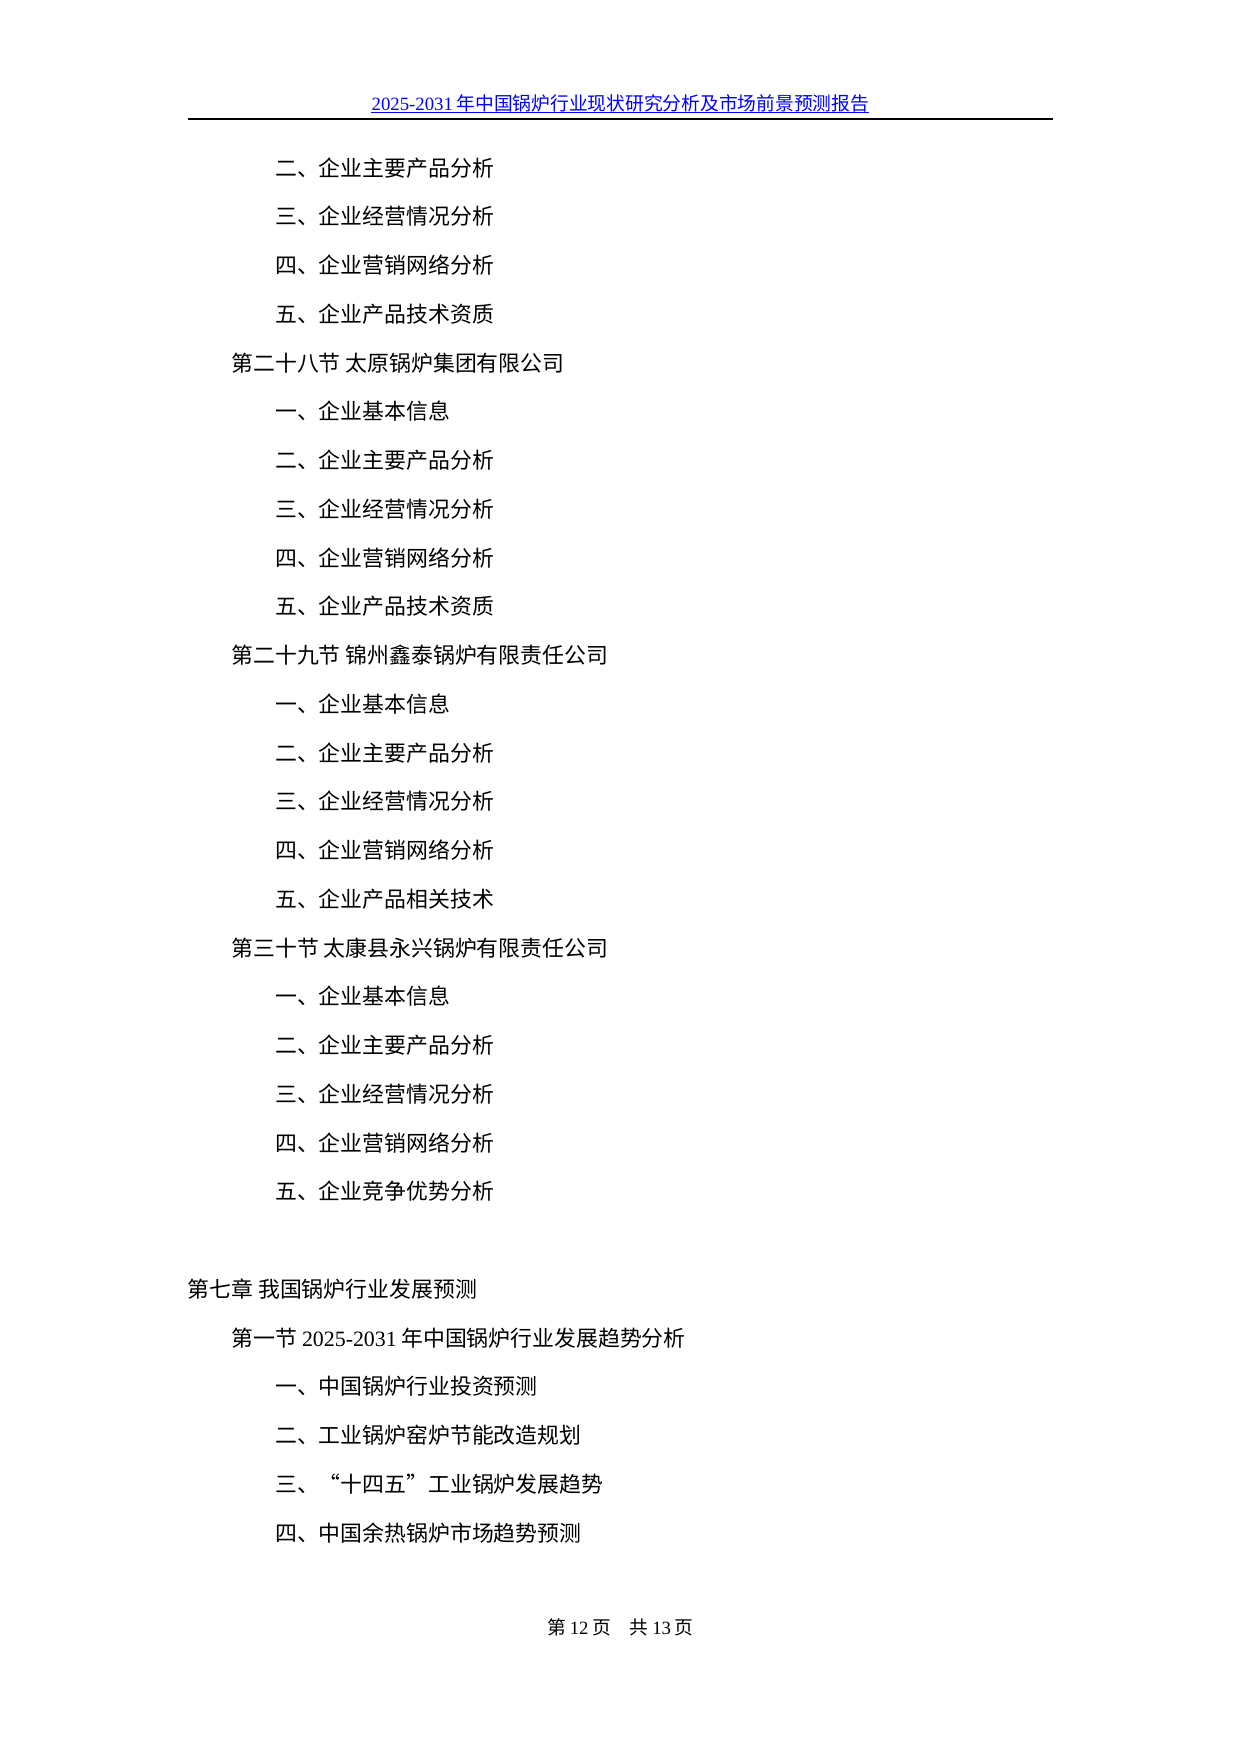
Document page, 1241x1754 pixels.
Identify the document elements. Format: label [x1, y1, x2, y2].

text [187, 150, 1053, 1548]
